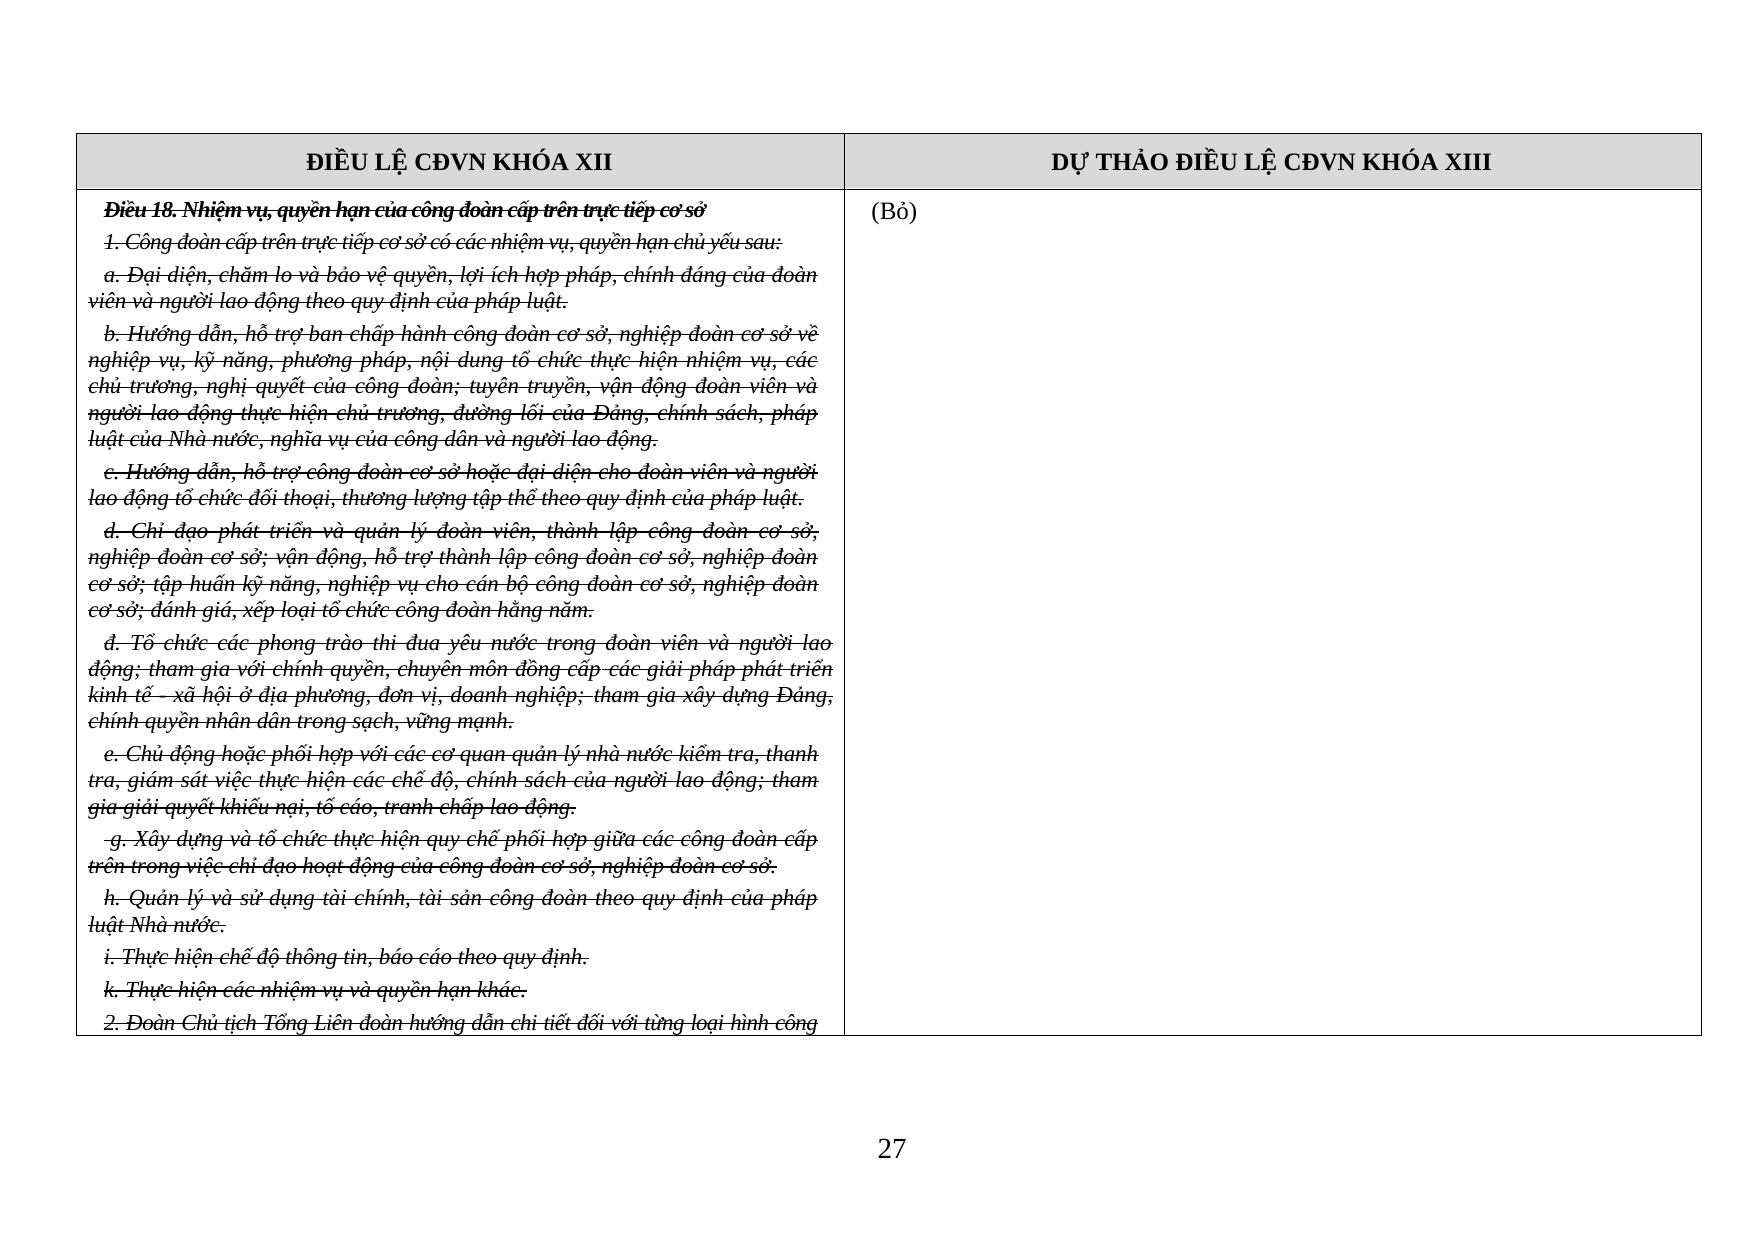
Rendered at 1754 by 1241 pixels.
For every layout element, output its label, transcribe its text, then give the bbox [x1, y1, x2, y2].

table_header DỰ THẢO ĐIỀU LỆ CĐVN KHÓA XIII [845, 134, 1701, 188]
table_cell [77, 190, 844, 1035]
table_header ĐIỀU LỆ CĐVN KHÓA XII [77, 134, 844, 188]
table_cell (Bỏ) [845, 190, 1701, 1035]
